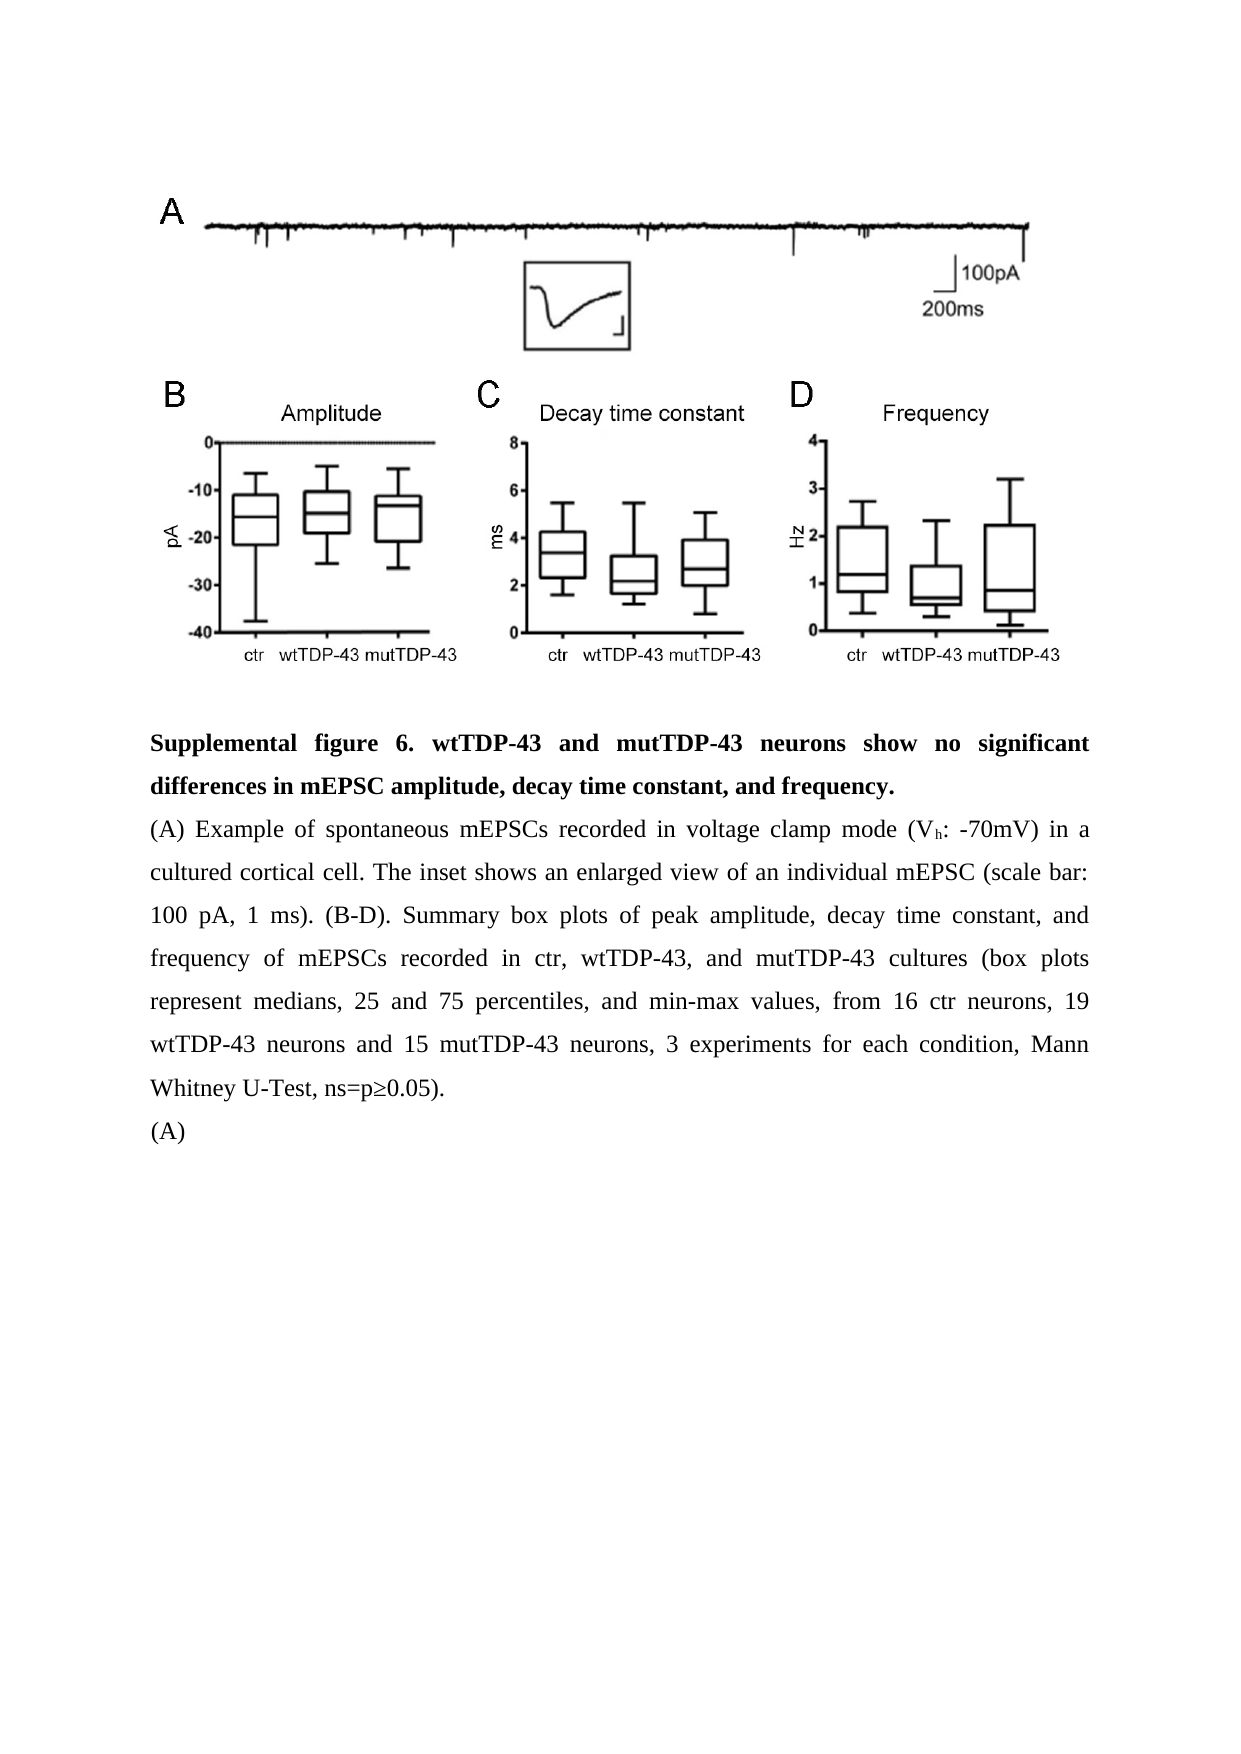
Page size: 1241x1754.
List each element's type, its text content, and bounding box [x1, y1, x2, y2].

text Supplemental figure 6. wtTDP-43 and mutTDP-43 neurons show no significant differences in mEPSC amplitude, decay time constant, and frequency. [150, 728, 1090, 799]
picture [150, 193, 1091, 671]
text (A) Example of spontaneous mEPSCs recorded in voltage clamp mode (Vh: -70mV) in a cultured cortical cell. The inset shows an enlarged view of an individual mEPSC (scale bar: 100 pA, 1 ms). (B-D). Summary box plots of peak amplitude, decay time constant, and frequency of mEPSCs recorded in ctr, wtTDP-43, and mutTDP-43 cultures (box plots represent medians, 25 and 75 percentiles, and min-max values, from 16 ctr neurons, 19 wtTDP-43 neurons and 15 mutTDP-43 neurons, 3 experiments for each condition, Mann Whitney U-Test, ns=p≥0.05). [150, 814, 1090, 1101]
